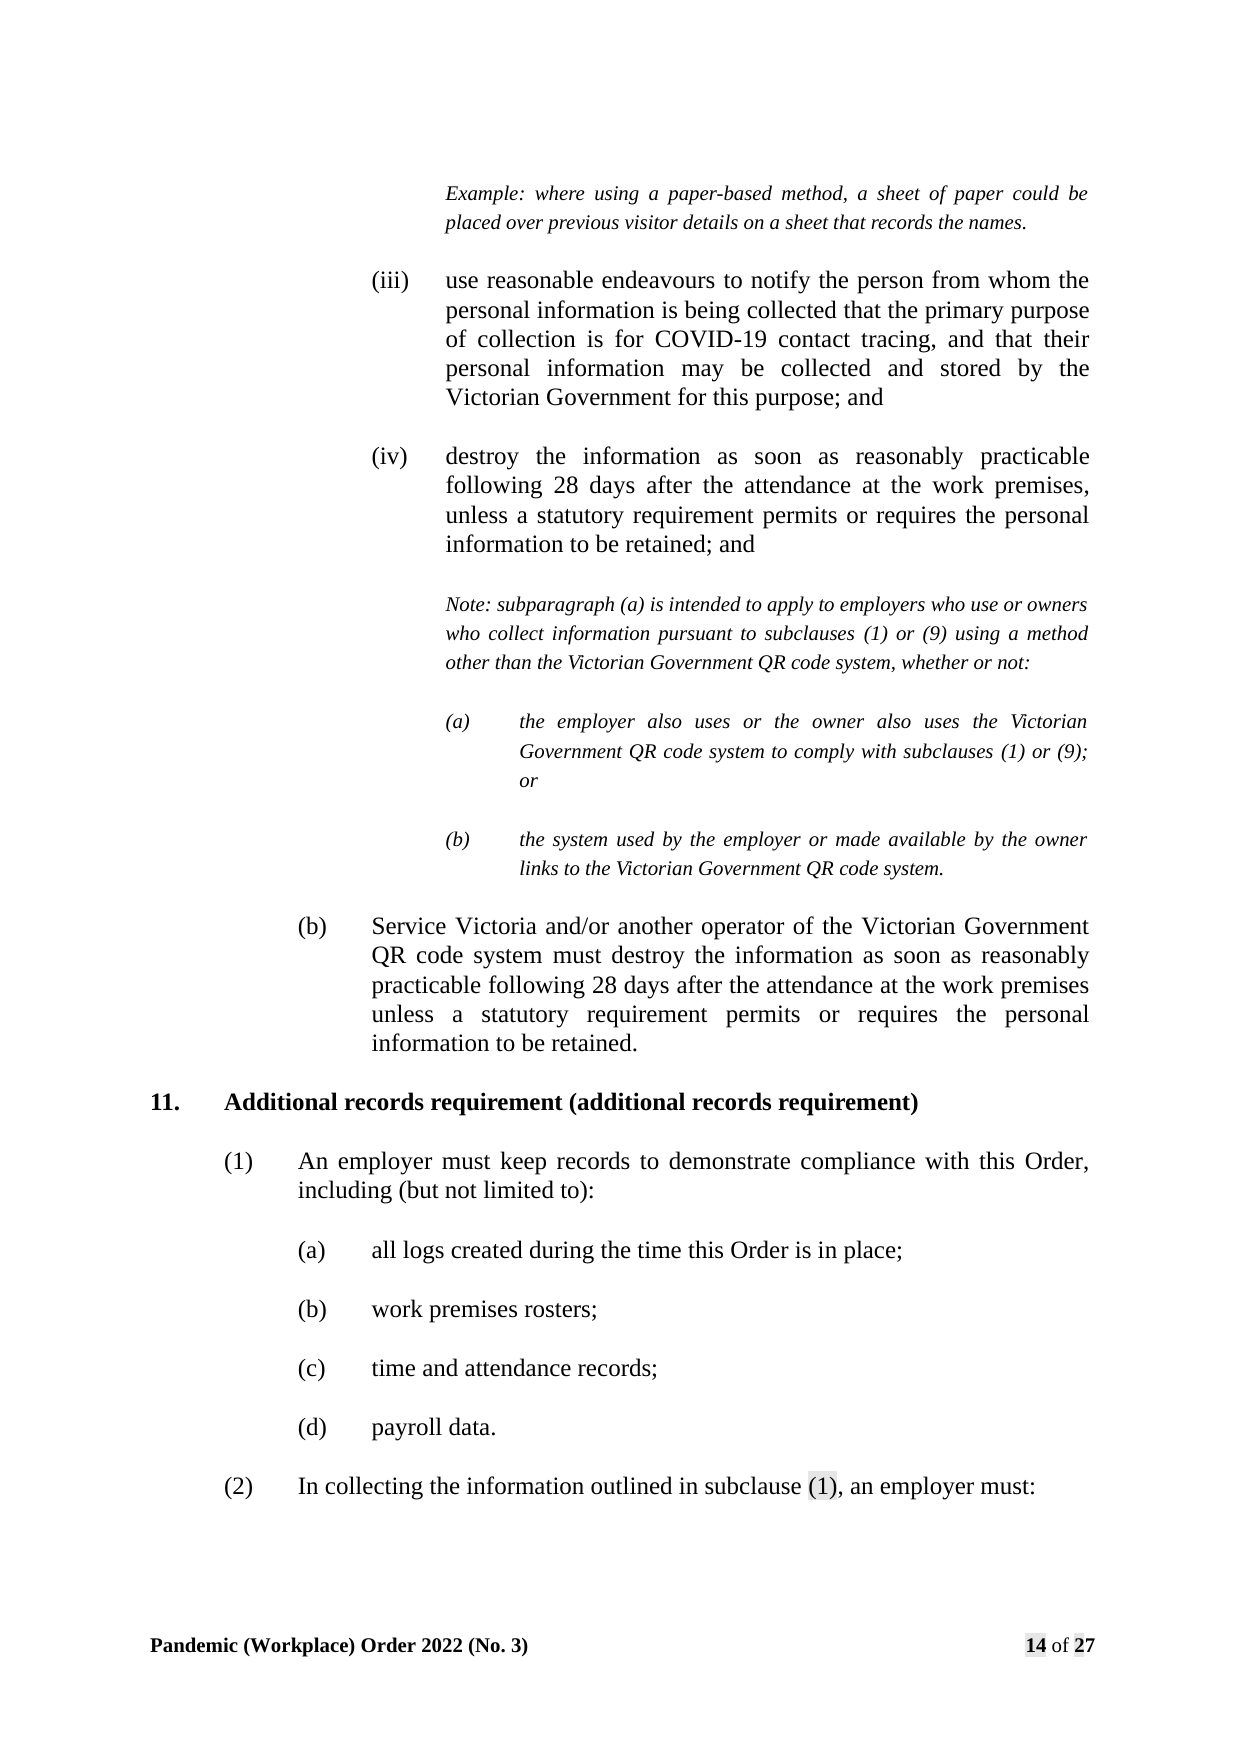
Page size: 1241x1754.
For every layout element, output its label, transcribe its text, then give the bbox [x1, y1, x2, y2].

subtitle Additional records requirement (additional records requirement) [150, 1087, 1090, 1116]
subtitle payroll data. [298, 1412, 1090, 1441]
subtitle destroy the information as soon as reasonably practicable following 28 days after the attendance at the work premises, unless a statutory requirement permits or requires the personal information to be retained; and [371, 441, 1090, 558]
subtitle An employer must keep records to demonstrate compliance with this Order, including (but not limited to): [224, 1146, 1090, 1205]
text Example: where using a paper-based method, a sheet of paper could be placed over previous visitor details on a sheet that records the names. [445, 177, 1090, 236]
subtitle use reasonable endeavours to notify the person from whom the personal information is being collected that the primary purpose of collection is for COVID-19 contact tracing, and that their personal information may be collected and stored by the Victorian Government for this purpose; and [371, 266, 1090, 411]
list the employer also uses or the owner also uses the Victorian Government QR code system to comply with subclauses (1) or (9); or [445, 706, 1090, 793]
list the system used by the employer or made available by the owner links to the Victorian Government QR code system. [445, 823, 1090, 881]
subtitle Service Victoria and/or another operator of the Victorian Government QR code system must destroy the information as soon as reasonably practicable following 28 days after the attendance at the work premises unless a statutory requirement permits or requires the personal information to be retained. [298, 911, 1090, 1057]
subtitle all logs created during the time this Order is in place; [298, 1235, 1090, 1264]
subtitle In collecting the information outlined in subclause (1), an employer must: [224, 1471, 1090, 1501]
subtitle work premises rosters; [298, 1294, 1090, 1323]
subtitle time and attendance records; [298, 1353, 1090, 1382]
text Note: subparagraph (a) is intended to apply to employers who use or owners who collect information pursuant to subclauses (1) or (9) using a method other than the Victorian Government QR code system, whether or not: [445, 588, 1090, 676]
